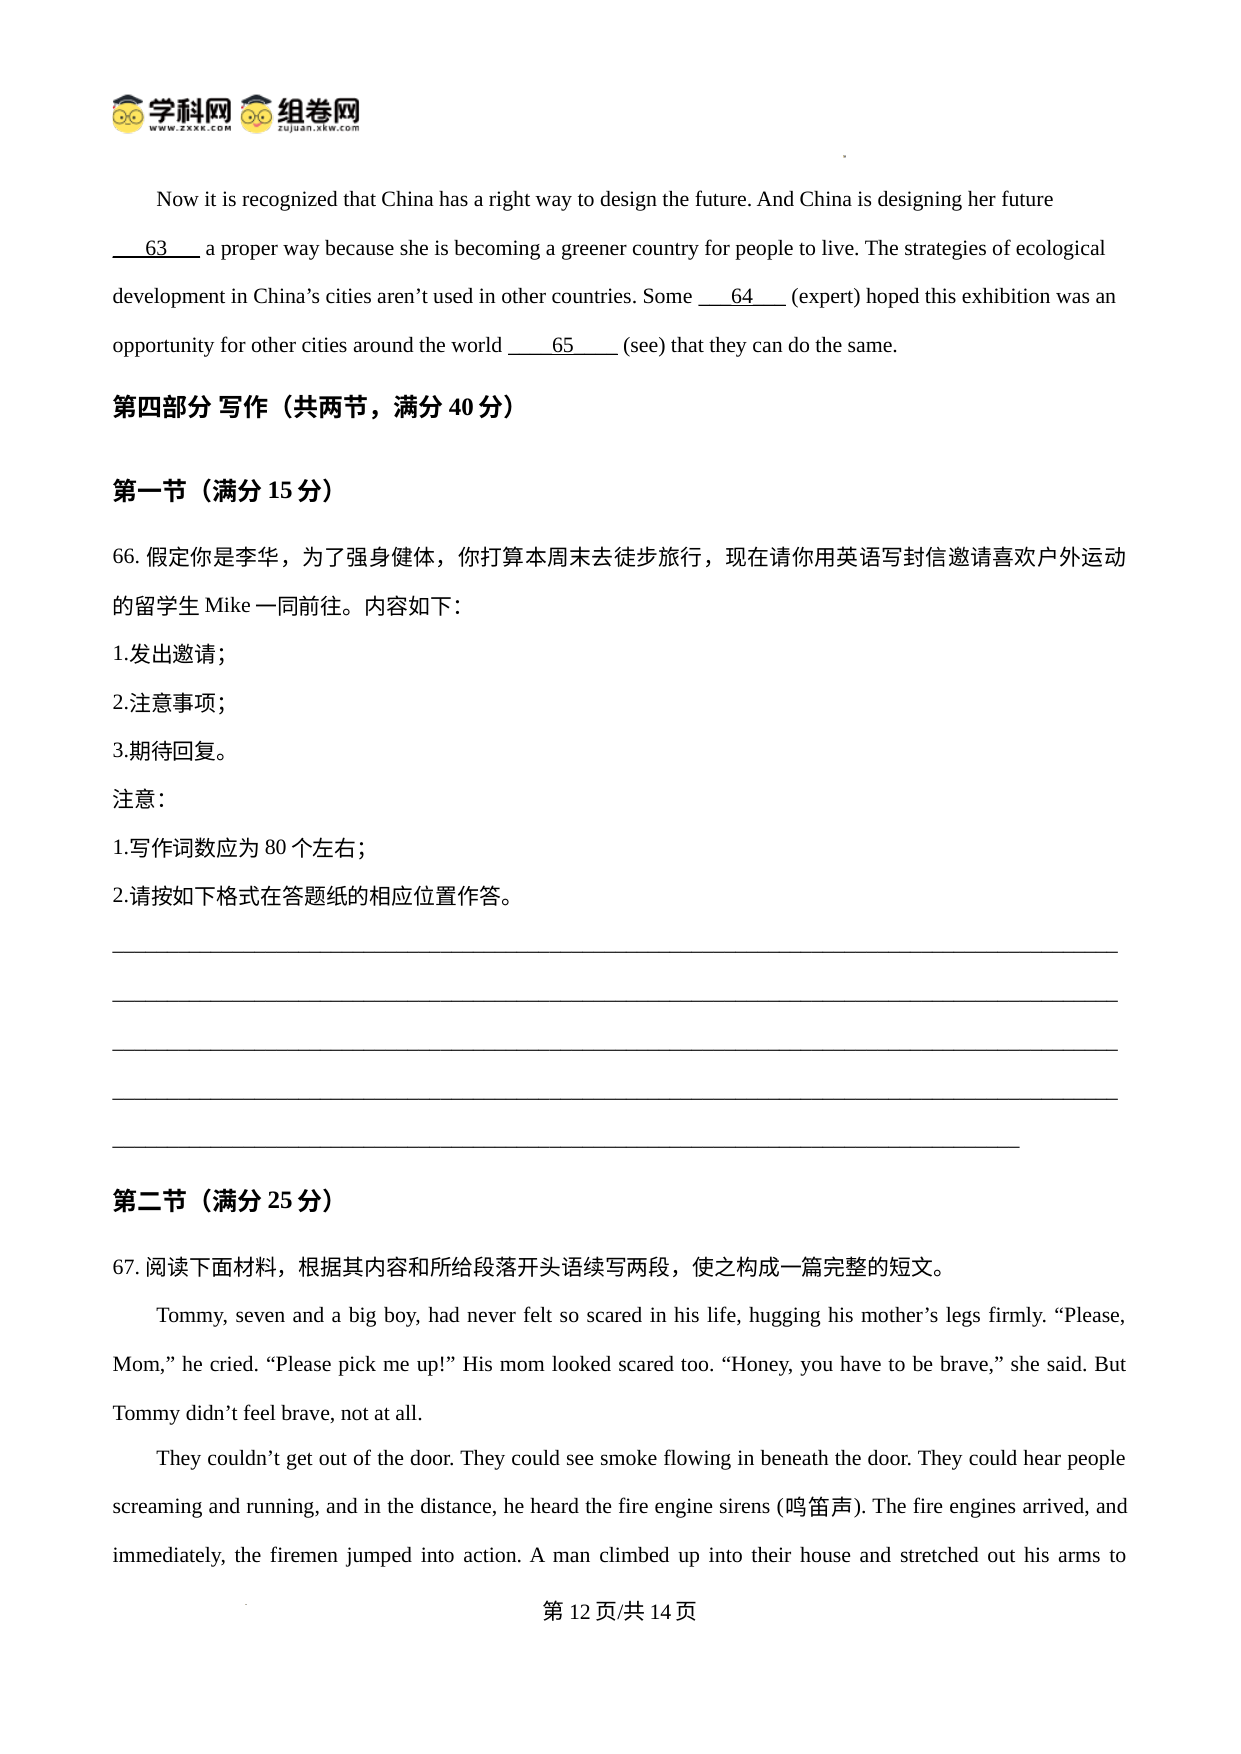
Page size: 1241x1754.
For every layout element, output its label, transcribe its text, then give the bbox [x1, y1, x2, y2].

text Now it is recognized that China has a right way to design the future. And China is designing her future ___63___ a proper way because she is becoming a greener country for people to live. The strategies of ecological development in China’s cities aren’t used in other countries. Some ___64___ (expert) hoped this exhibition was an opportunity for other cities around the world ____65____ (see) that they can do the same. [112, 182, 1128, 361]
text 2.请按如下格式在答题纸的相应位置作答。 [112, 878, 1128, 911]
text 67. 阅读下面材料，根据其内容和所给段落开头语续写两段，使之构成一篇完整的短文。 [112, 1250, 1128, 1282]
text 第二节（满分25分） [112, 1167, 1128, 1232]
text 1.发出邀请； [112, 637, 1128, 669]
picture [240, 90, 360, 138]
text 注意： [112, 782, 1128, 814]
text 2.注意事项； [112, 685, 1128, 718]
text 第一节（满分15分） [112, 457, 1128, 522]
text 第四部分 写作（共两节，满分40分） [112, 373, 1128, 438]
text 3.期待回复。 [112, 733, 1128, 766]
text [112, 1441, 1128, 1571]
text ___________________________________________________________________________________________________________________________________________________________________________________________________________________________________________________________________________________________________________________________________________________________________________________________________________________________________________________________________ [112, 927, 1128, 1154]
text 66. 假定你是李华，为了强身健体，你打算本周末去徒步旅行，现在请你用英语写封信邀请喜欢户外运动的留学生Mike一同前往。内容如下： [112, 540, 1128, 621]
picture [112, 90, 231, 138]
text 1.写作词数应为80个左右； [112, 830, 1128, 863]
text Tommy, seven and a big boy, had never felt so scared in his life, hugging his mother’s legs firmly. “Please, Mom,” he cried. “Please pick me up!” His mom looked scared too. “Honey, you have to be brave,” she said. But Tommy didn’t feel brave, not at all. [112, 1298, 1128, 1428]
